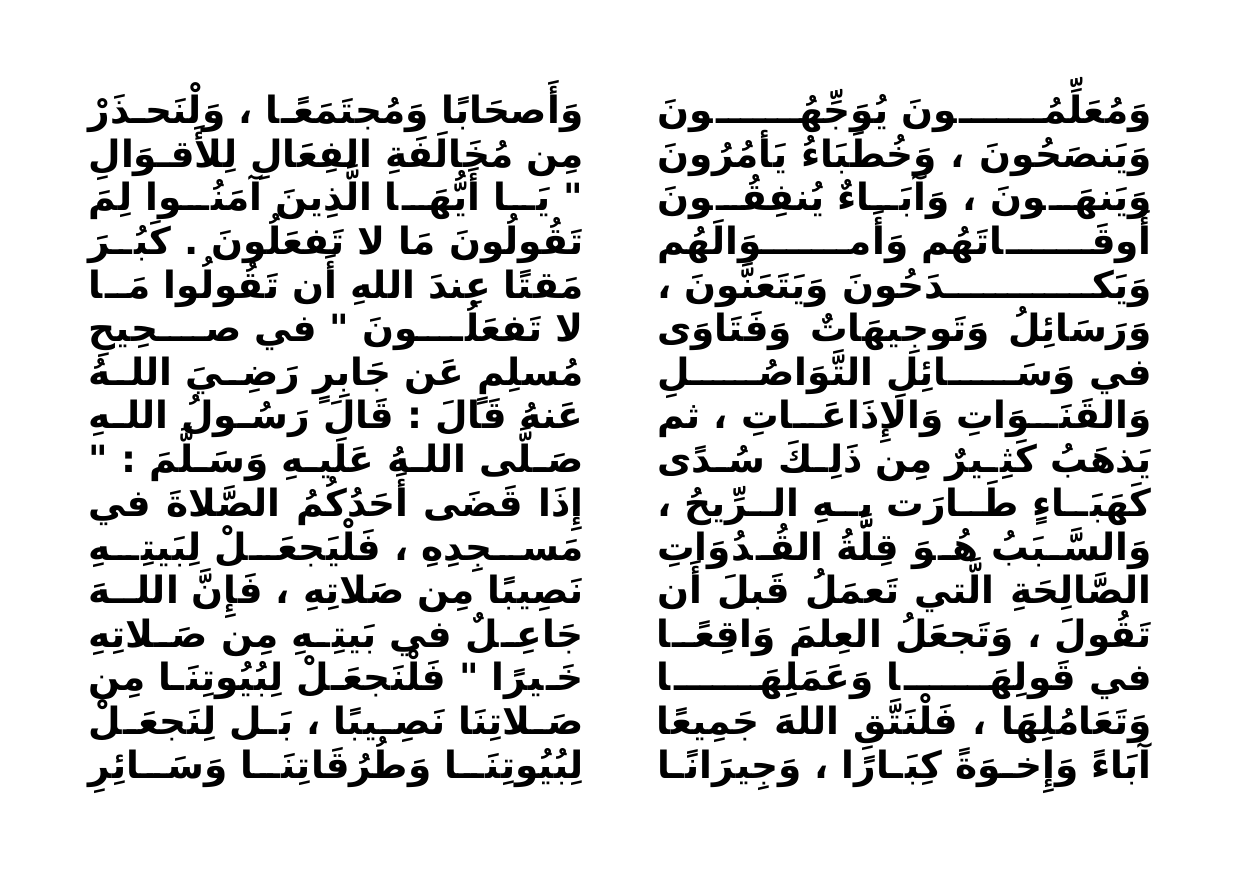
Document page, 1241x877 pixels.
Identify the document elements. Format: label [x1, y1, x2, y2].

text [89, 89, 583, 787]
text [657, 89, 1152, 787]
